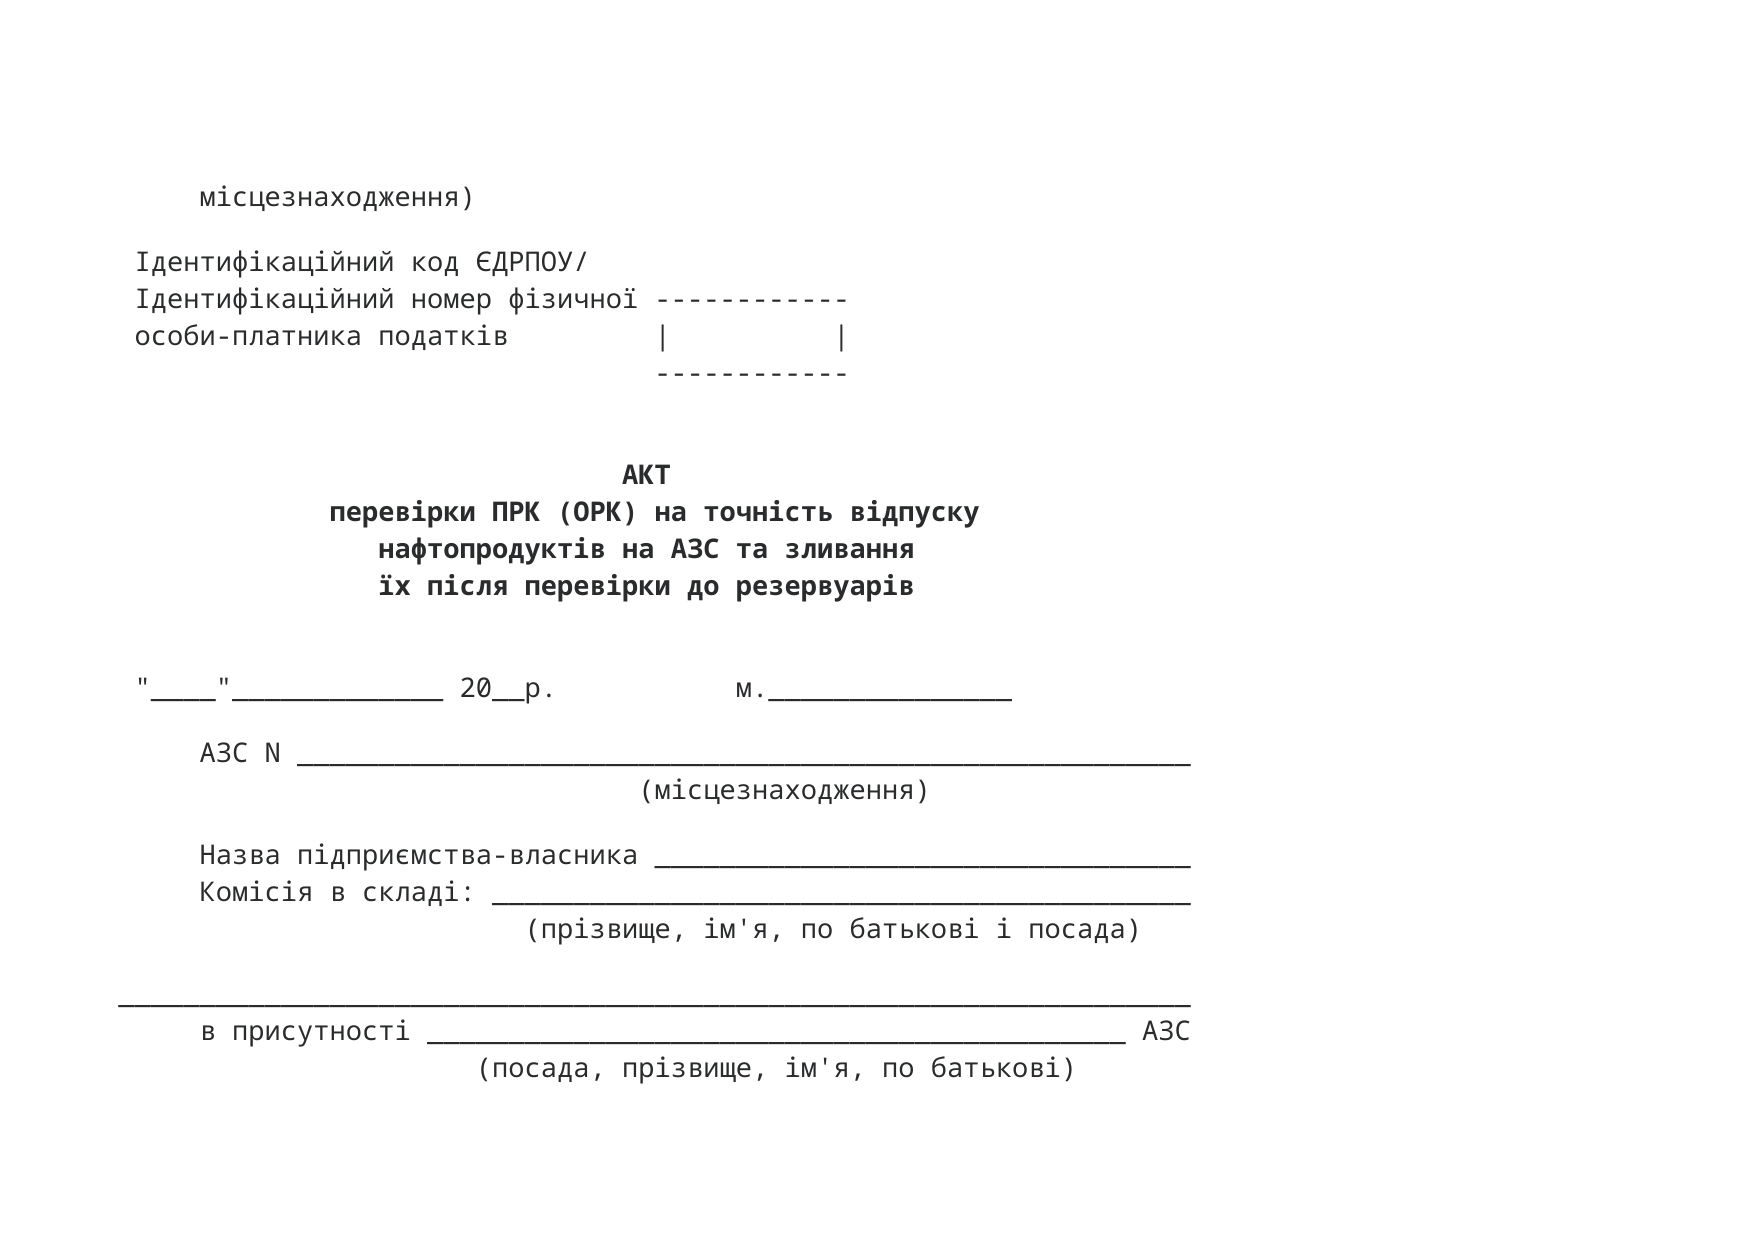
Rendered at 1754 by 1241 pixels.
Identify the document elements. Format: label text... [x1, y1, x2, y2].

text __________________________________________________________________ в присутності ___________________________________________ АЗС (посада, прізвище, ім'я, по батькові) [118, 975, 1636, 1114]
text АЗС N _______________________________________________________ (місцезнаходження) [118, 733, 1636, 836]
text Ідентифікаційний код ЄДРПОУ/ Ідентифікаційний номер фізичної ------------ [118, 242, 1636, 316]
text Комісія в складі: ___________________________________________ (прізвище, ім'я, по батькові і посада) [118, 872, 1636, 975]
text "____"_____________ 20__р. м._______________ [118, 668, 1636, 733]
text АКТ перевірки ПРК (ОРК) на точність відпуску нафтопродуктів на АЗС та зливання їх після перевірки до резервуарів [118, 455, 1636, 668]
text ------------ [118, 353, 1636, 455]
text особи-платника податків | | [118, 316, 1636, 353]
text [118, 177, 1636, 242]
text Назва підприємства-власника _________________________________ [118, 836, 1636, 872]
